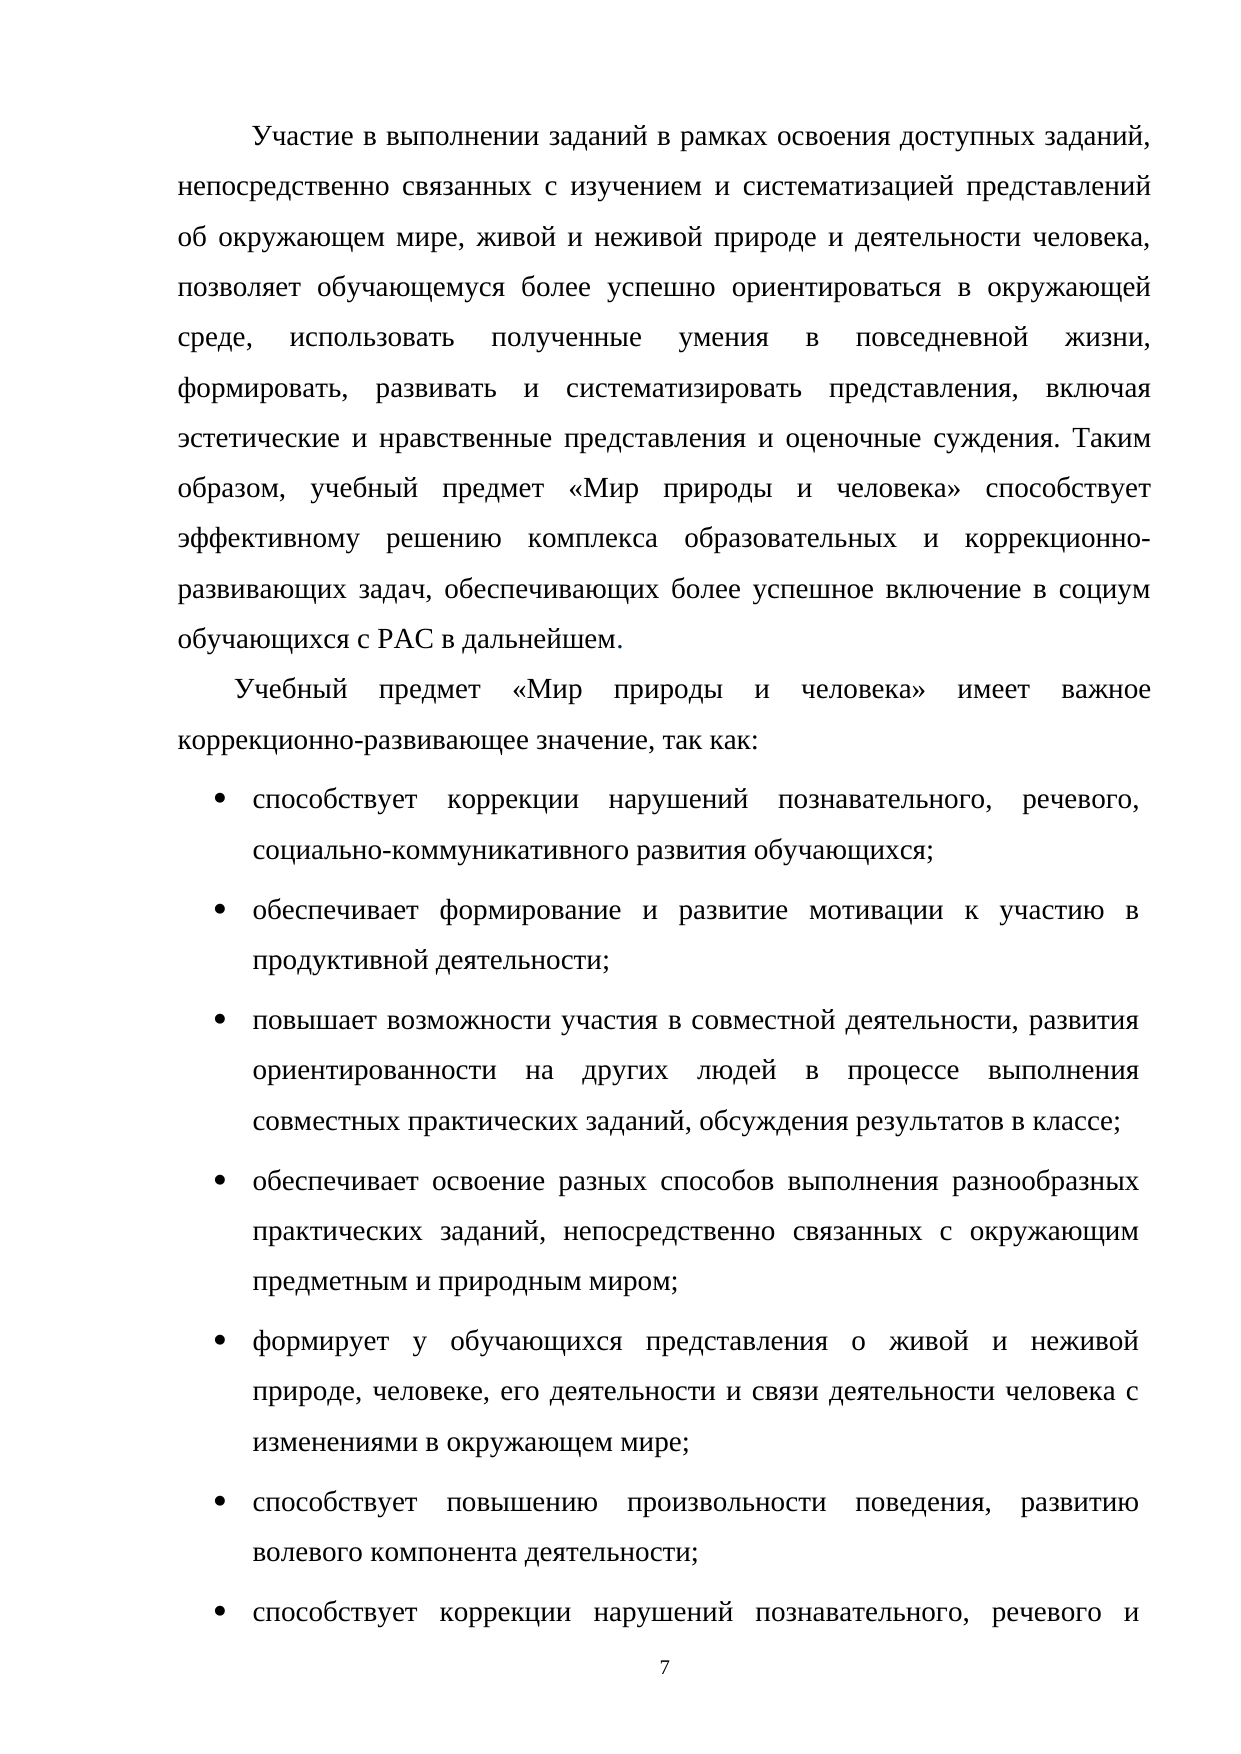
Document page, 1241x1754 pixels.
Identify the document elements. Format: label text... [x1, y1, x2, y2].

text Участие в выполнении заданий в рамках освоения доступных заданий, непосредственно связанных с изучением и систематизацией представлений об окружающем мире, живой и неживой природе и деятельности человека, позволяет обучающемуся более успешно ориентироваться в окружающей среде, использовать полученные умения в повседневной жизни, формировать, развивать и систематизировать представления, включая эстетические и нравственные представления и оценочные суждения. Таким образом, учебный предмет «Мир природы и человека» способствует эффективному решению комплекса образовательных и коррекционно-развивающих задач, обеспечивающих более успешное включение в социум обучающихся с РАС в дальнейшем. [177, 118, 1152, 655]
list способствует коррекции нарушений познавательного, речевого, социально-коммуникативного развития обучающихся; [215, 782, 1140, 866]
list способствует повышению произвольности поведения, развитию волевого компонента деятельности; [215, 1484, 1140, 1568]
list обеспечивает освоение разных способов выполнения разнообразных практических заданий, непосредственно связанных с окружающим предметным и природным миром; [215, 1163, 1140, 1297]
text Учебный предмет «Мир природы и человека» имеет важное коррекционно-развивающее значение, так как: [177, 672, 1152, 755]
list формирует у обучающихся представления о живой и неживой природе, человеке, его деятельности и связи деятельности человека с изменениями в окружающем мире; [215, 1323, 1140, 1457]
list обеспечивает формирование и развитие мотивации к участию в продуктивной деятельности; [215, 892, 1140, 976]
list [215, 1594, 1140, 1627]
list повышает возможности участия в совместной деятельности, развития ориентированности на других людей в процессе выполнения совместных практических заданий, обсуждения результатов в классе; [215, 1002, 1140, 1136]
